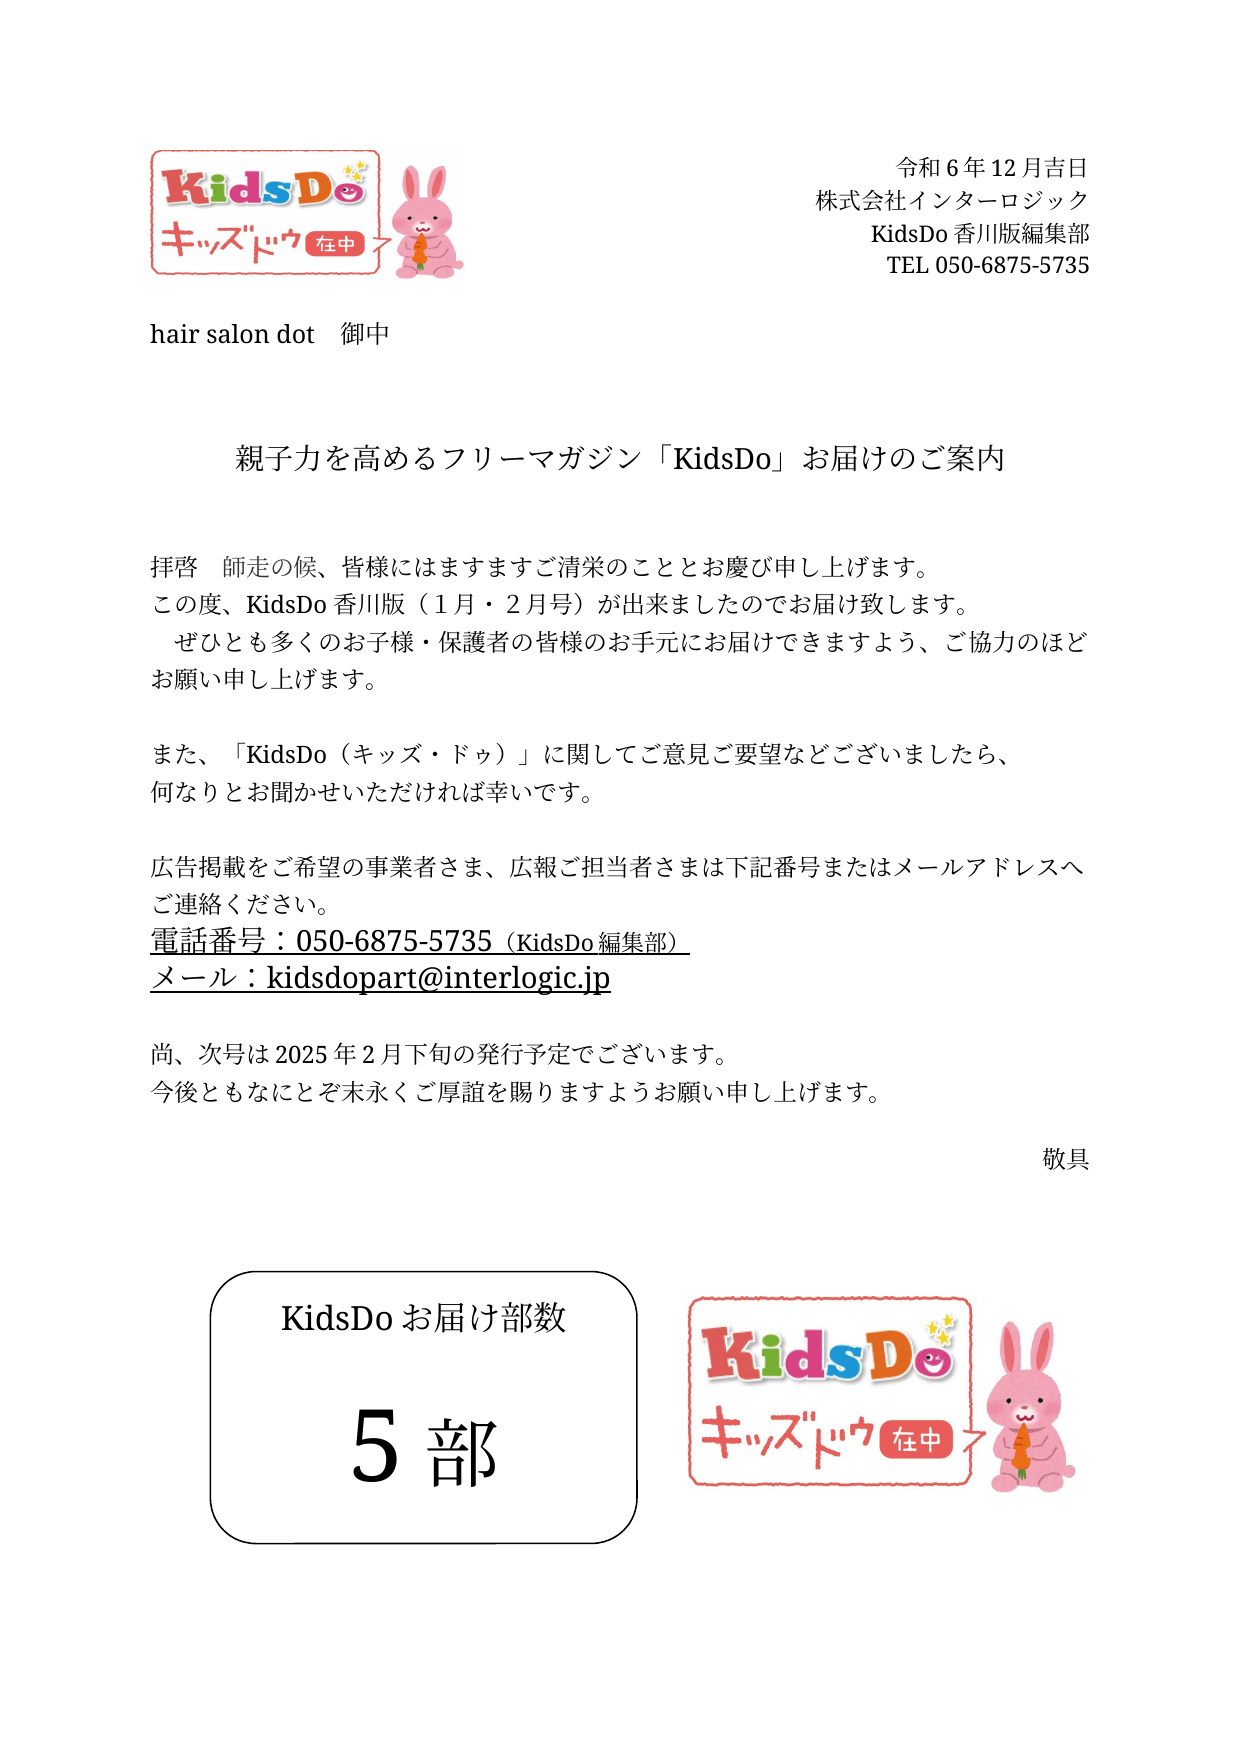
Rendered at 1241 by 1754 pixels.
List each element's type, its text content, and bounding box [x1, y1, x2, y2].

picture [687, 1296, 1076, 1493]
text 何なりとお聞かせいただければ幸いです。 [150, 771, 1090, 808]
text hair salon dot 御中 [150, 314, 1090, 351]
text 敬具 [150, 1142, 1090, 1175]
text 電話番号：050-6875-5735（KidsDo編集部） [150, 921, 1090, 958]
text KidsDo香川版編集部 [464, 216, 1090, 249]
text メール：kidsdopart@interlogic.jp [150, 958, 1090, 996]
text ぜひとも多くのお子様・保護者の皆様のお手元にお届けできますよう、ご協力のほどお願い申し上げます。 [150, 621, 1090, 696]
text 広告掲載をご希望の事業者さま、広報ご担当者さまは下記番号またはメールアドレスへご連絡ください。 [150, 846, 1090, 921]
text TEL 050-6875-5735 [150, 249, 1090, 280]
text 今後ともなにとぞ末永くご厚誼を賜りますようお願い申し上げます。 [150, 1071, 1090, 1108]
text また、「KidsDo（キッズ・ドゥ）」に関してご意見ご要望などございましたら、 [150, 733, 1090, 771]
picture [150, 150, 464, 279]
text 令和6年12月吉日 [464, 150, 1090, 183]
text 拝啓 師走の候、皆様にはますますご清栄のこととお慶び申し上げます。 [150, 546, 1090, 583]
text 尚、次号は2025年2月下旬の発行予定でございます。 [150, 1033, 1090, 1071]
text 株式会社インターロジック [464, 183, 1090, 216]
text この度、KidsDo 香川版（１月・２月号）が出来ましたのでお届け致します。 [150, 583, 1090, 621]
text 親子力を高めるフリーマガジン「KidsDo」お届けのご案内 [150, 436, 1090, 478]
